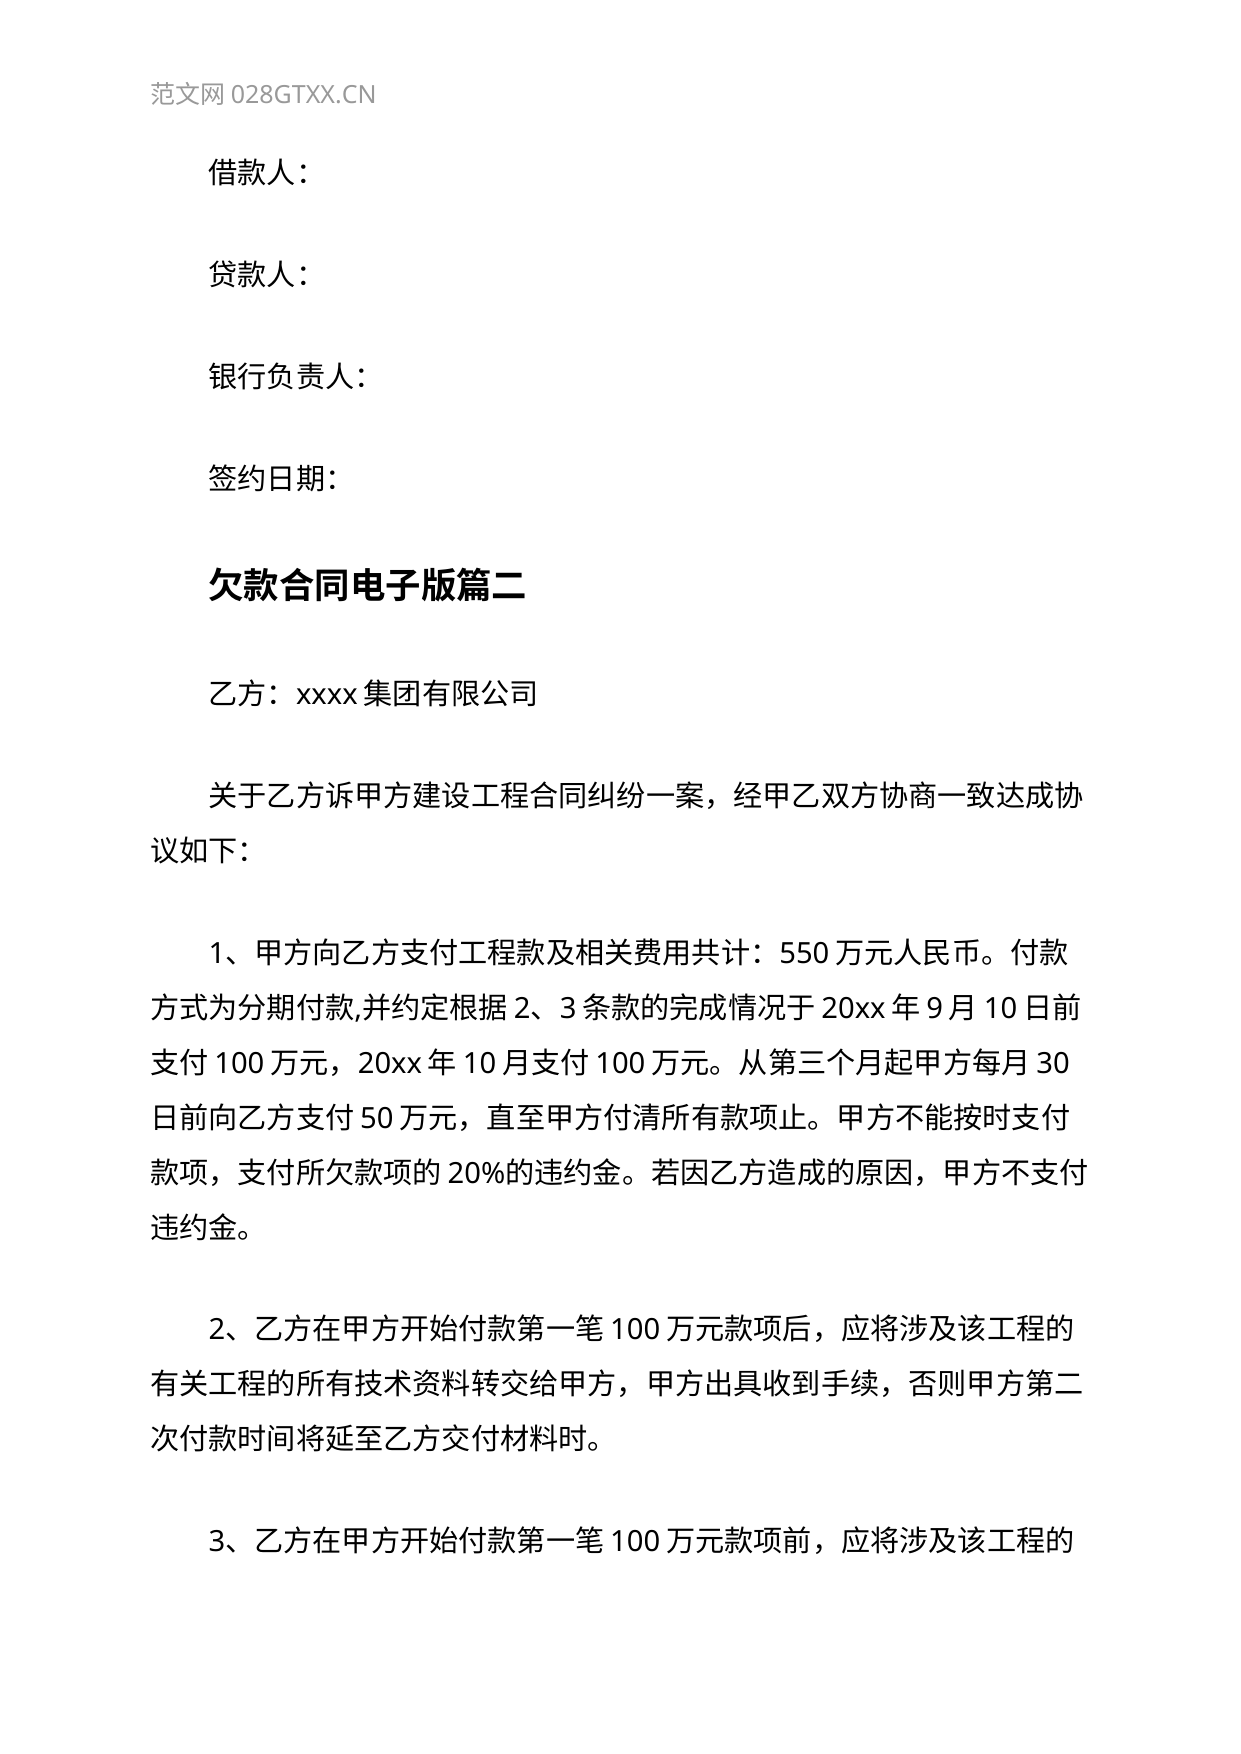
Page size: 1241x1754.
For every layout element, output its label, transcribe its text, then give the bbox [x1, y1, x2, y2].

text 1、甲方向乙方支付工程款及相关费用共计：550万元人民币。付款方式为分期付款,并约定根据2、3条款的完成情况于20xx年9月10日前支付100万元，20xx年10月支付100万元。从第三个月起甲方每月30日前向乙方支付50万元，直至甲方付清所有款项止。甲方不能按时支付款项，支付所欠款项的20%的违约金。若因乙方造成的原因，甲方不支付违约金。 [150, 929, 1090, 1246]
text 关于乙方诉甲方建设工程合同纠纷一案，经甲乙双方协商一致达成协议如下： [150, 772, 1090, 870]
text 乙方：xxxx集团有限公司 [150, 671, 1090, 713]
text 银行负责人： [150, 353, 1090, 396]
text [150, 1518, 1090, 1560]
text 借款人： [150, 150, 1090, 192]
text 欠款合同电子版篇二 [150, 557, 1090, 608]
text 签约日期： [150, 455, 1090, 498]
text 2、乙方在甲方开始付款第一笔100万元款项后，应将涉及该工程的有关工程的所有技术资料转交给甲方，甲方出具收到手续，否则甲方第二次付款时间将延至乙方交付材料时。 [150, 1306, 1090, 1458]
text 贷款人： [150, 252, 1090, 294]
